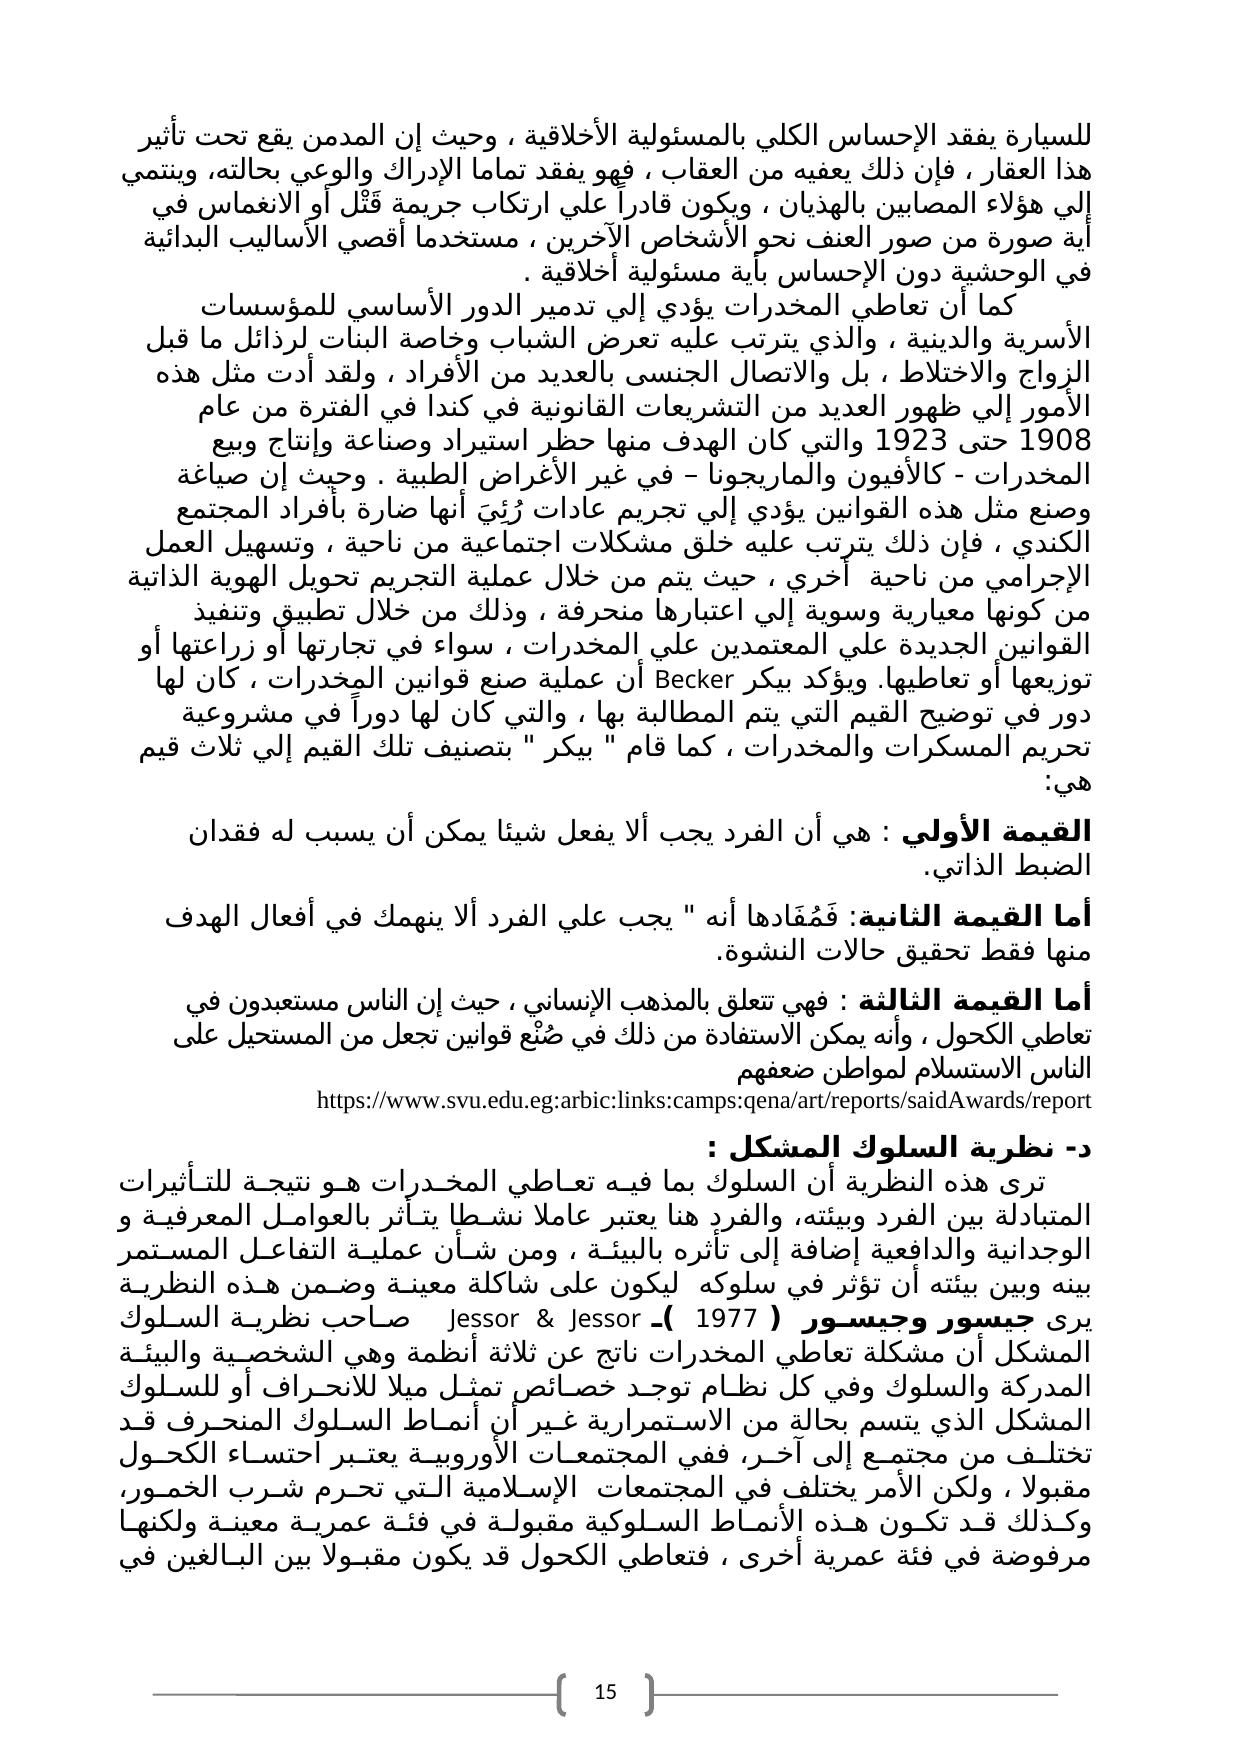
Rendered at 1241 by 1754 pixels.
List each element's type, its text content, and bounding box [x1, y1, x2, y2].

text القيمة الأولي : هي أن الفرد يجب ألا يفعل شيئا يمكن أن يسبب له فقدان الضبط الذاتي. [118, 814, 1092, 882]
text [118, 1165, 1092, 1573]
text أما القيمة الثالثة : فهي تتعلق بالمذهب الإنساني ، حيث إن الناس مستعبدون في تعاطي الكحول ، وأنه يمكن الاستفادة من ذلك في صُنْع قوانين تجعل من المستحيل على الناس الاستسلام لمواطن ضعفهم https://www.svu.edu.eg:arbic:links:camps:qena/art/reports/saidAwards/report [118, 983, 1092, 1114]
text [118, 118, 1092, 288]
text أما القيمة الثانية: فَمُفَادها أنه " يجب علي الفرد ألا ينهمك في أفعال الهدف منها فقط تحقيق حالات النشوة. [118, 899, 1092, 967]
text د- نظرية السلوك المشكل : [118, 1131, 1092, 1165]
text كما أن تعاطي المخدرات يؤدي إلي تدمير الدور الأساسي للمؤسسات الأسرية والدينية ، والذي يترتب عليه تعرض الشباب وخاصة البنات لرذائل ما قبل الزواج والاختلاط ، بل والاتصال الجنسى بالعديد من الأفراد ، ولقد أدت مثل هذه الأمور إلي ظهور العديد من التشريعات القانونية في كندا في الفترة من عام 1908 حتى 1923 والتي كان الهدف منها حظر استيراد وصناعة وإنتاج وبيع المخدرات - كالأفيون والماريجونا – في غير الأغراض الطبية . وحيث إن صياغة وصنع مثل هذه القوانين يؤدي إلي تجريم عادات رُئِيَ أنها ضارة بأفراد المجتمع الكندي ، فإن ذلك يترتب عليه خلق مشكلات اجتماعية من ناحية ، وتسهيل العمل الإجرامي من ناحية أخري ، حيث يتم من خلال عملية التجريم تحويل الهوية الذاتية من كونها معيارية وسوية إلي اعتبارها منحرفة ، وذلك من خلال تطبيق وتنفيذ القوانين الجديدة علي المعتمدين علي المخدرات ، سواء في تجارتها أو زراعتها أو توزيعها أو تعاطيها. ويؤكد بيكر Becker أن عملية صنع قوانين المخدرات ، كان لها دور في توضيح القيم التي يتم المطالبة بها ، والتي كان لها دوراً في مشروعية تحريم المسكرات والمخدرات ، كما قام " بيكر " بتصنيف تلك القيم إلي ثلاث قيم هي: [118, 288, 1092, 798]
